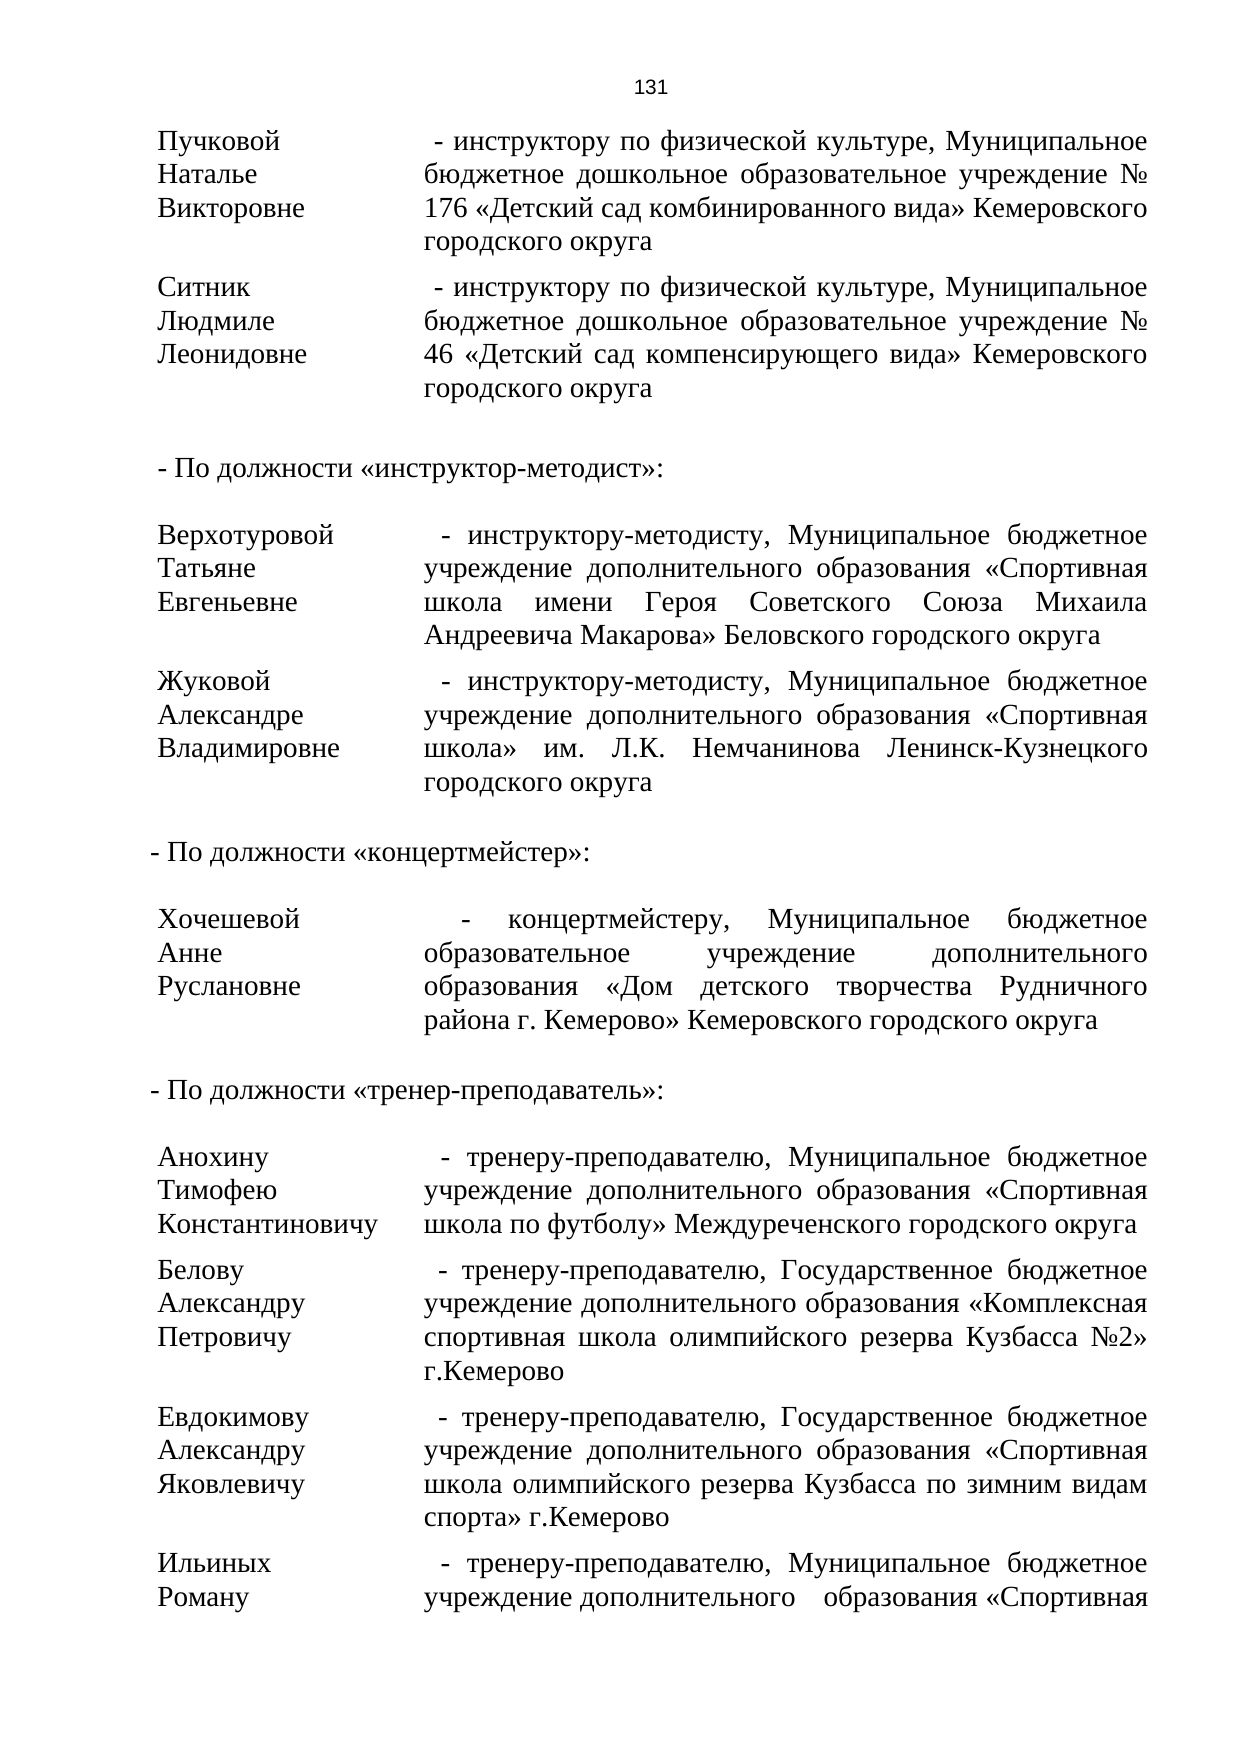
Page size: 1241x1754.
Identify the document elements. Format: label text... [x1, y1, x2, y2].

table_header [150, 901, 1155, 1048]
text - По должности «концертмейстер»: [150, 834, 1152, 868]
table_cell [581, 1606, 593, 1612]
text - По должности «тренер-преподаватель»: [150, 1072, 1152, 1105]
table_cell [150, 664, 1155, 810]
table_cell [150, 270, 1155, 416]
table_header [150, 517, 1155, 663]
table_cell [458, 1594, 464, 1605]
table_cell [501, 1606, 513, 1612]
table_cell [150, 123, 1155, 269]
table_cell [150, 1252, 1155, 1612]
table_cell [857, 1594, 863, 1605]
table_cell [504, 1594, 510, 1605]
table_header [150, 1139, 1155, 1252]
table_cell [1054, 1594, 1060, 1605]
text - По должности «инструктор-методист»: [150, 450, 1152, 483]
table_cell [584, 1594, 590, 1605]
